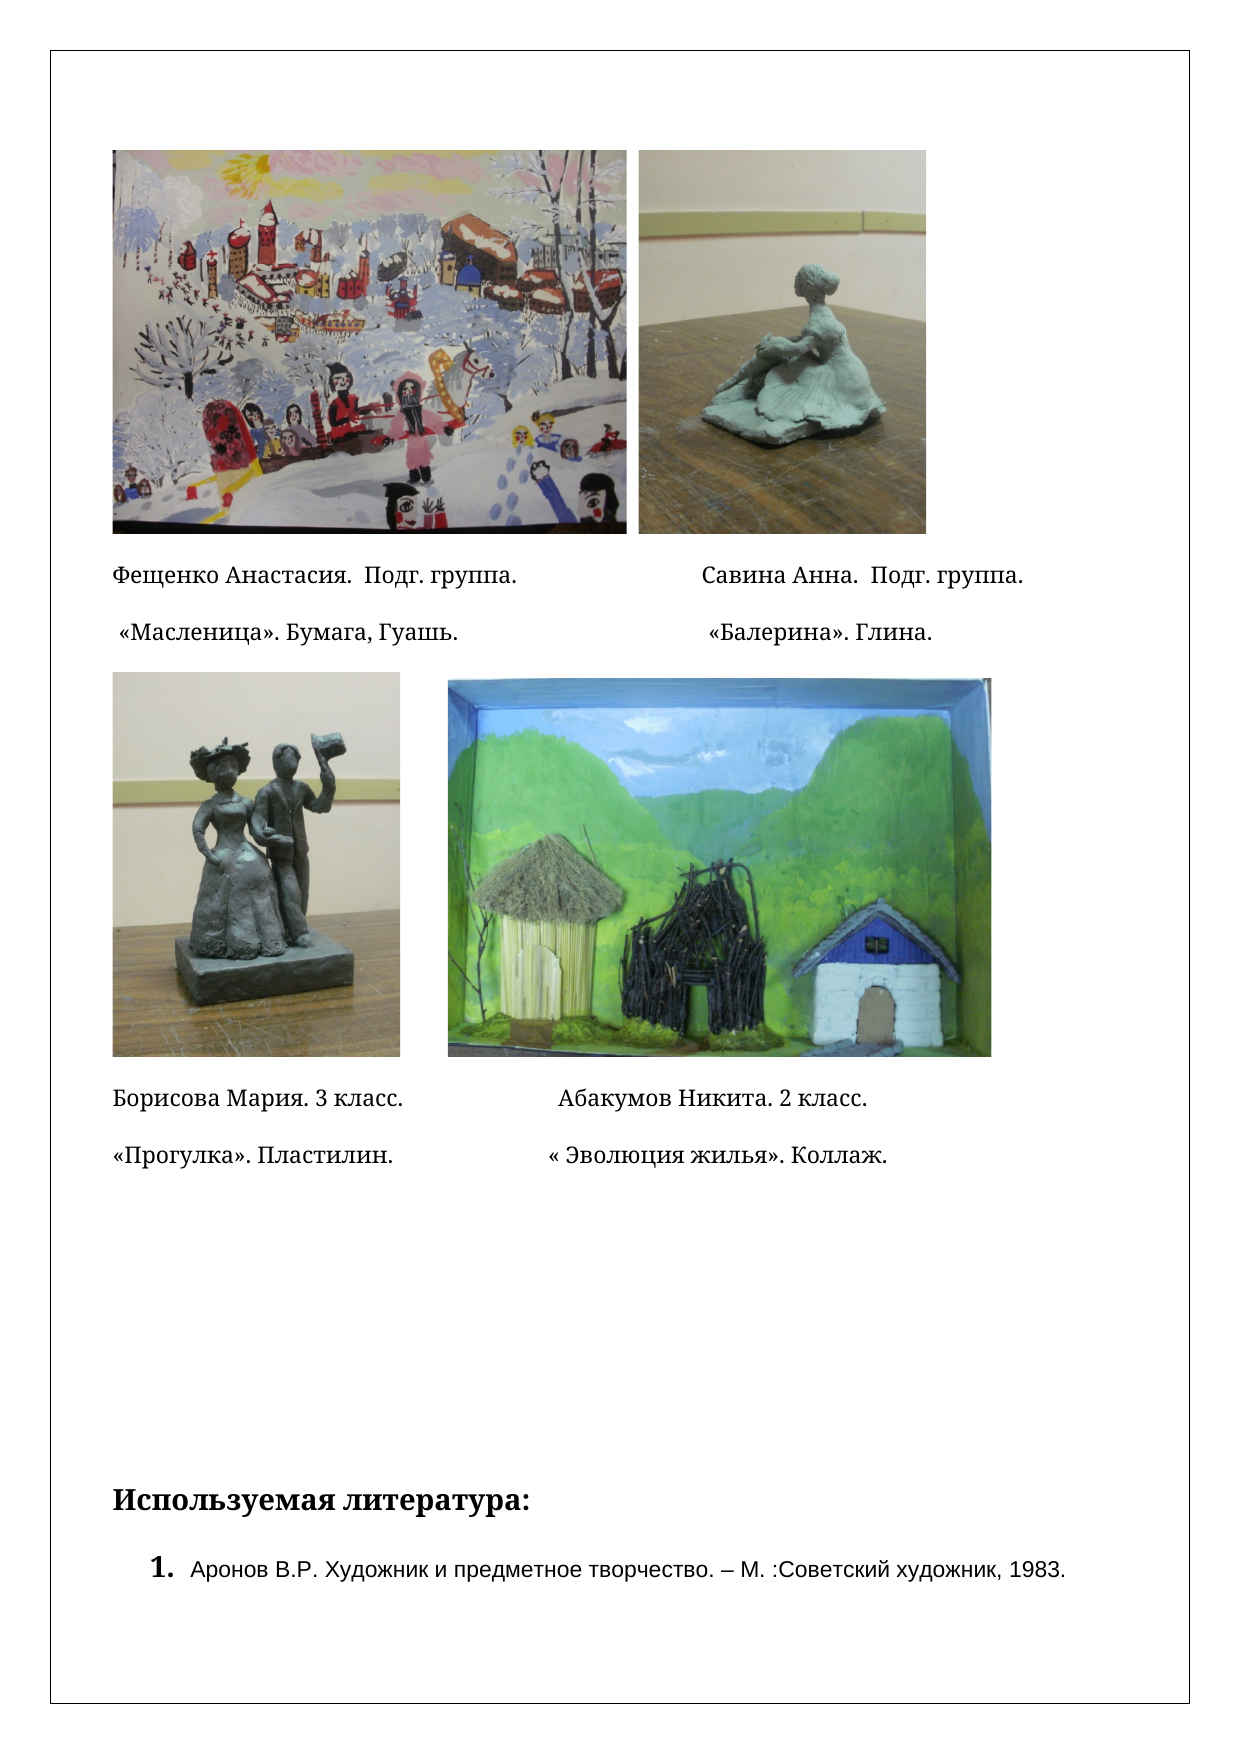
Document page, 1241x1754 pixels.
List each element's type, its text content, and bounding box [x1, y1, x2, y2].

picture [638, 150, 927, 534]
text 1. Аронов В.Р. Художник и предметное творчество. – М. :Советский художник, 1983. [150, 1546, 1128, 1586]
text «Прогулка». Пластилин. « Эволюция жилья». Коллаж. [112, 1139, 1128, 1170]
picture [447, 678, 992, 1057]
text Фещенко Анастасия. Подг. группа. Савина Анна. Подг. группа. [112, 559, 1128, 591]
picture [112, 150, 627, 534]
text Борисова Мария. 3 класс. Абакумов Никита. 2 класс. [112, 1082, 1128, 1113]
picture [112, 672, 401, 1057]
text Используемая литература: [112, 1480, 1128, 1519]
text «Масленица». Бумага, Гуашь. «Балерина». Глина. [112, 616, 1128, 647]
